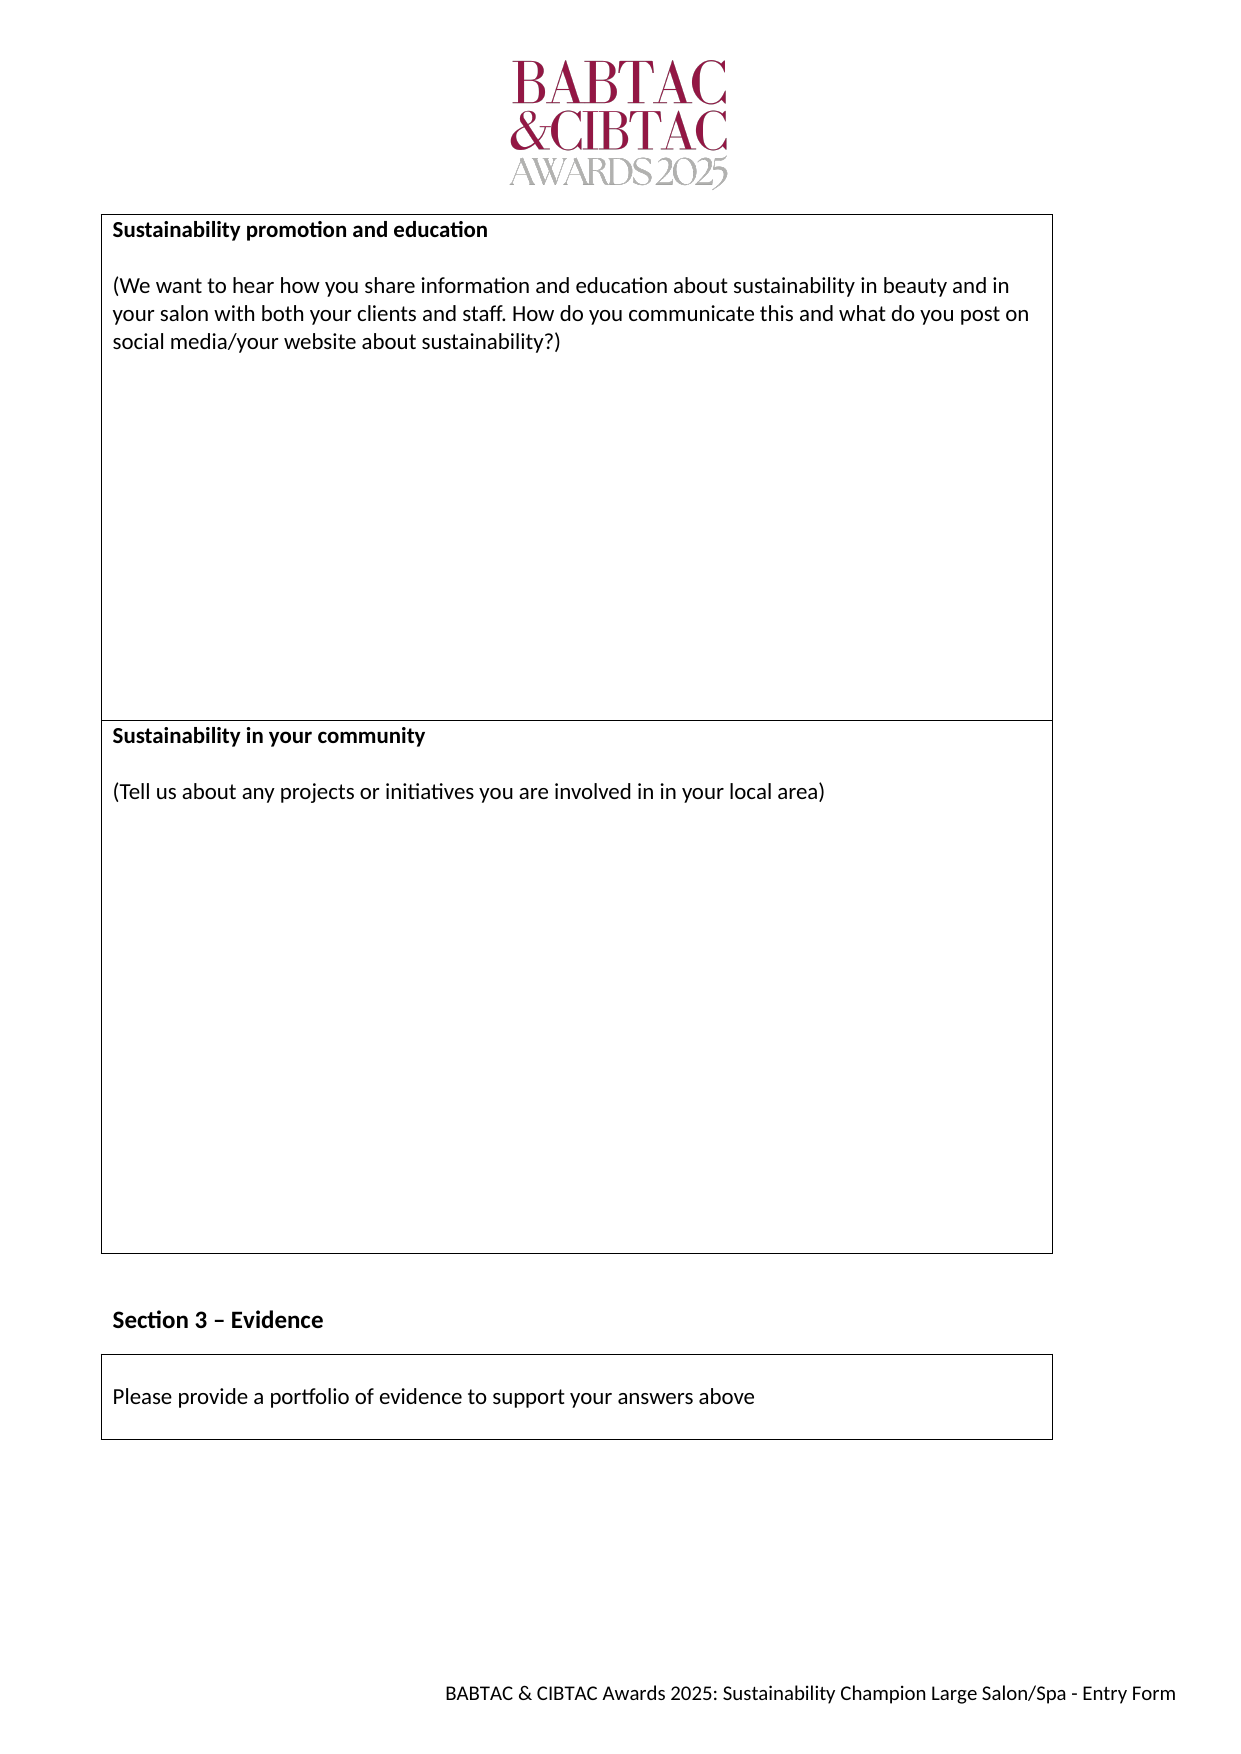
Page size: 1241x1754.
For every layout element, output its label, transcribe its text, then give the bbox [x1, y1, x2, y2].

picture [508, 35, 732, 214]
text Section 3 – Evidence [112, 1304, 1128, 1334]
table_header Please provide a portfolio of evidence to support your answers above [102, 1355, 1052, 1438]
table_cell Sustainability in your community (Tell us about any projects or initiatives you are involved in in your local area) [102, 721, 1052, 1253]
table_cell Sustainability promotion and education (We want to hear how you share information and education about sustainability in beauty and in your salon with both your clients and staff. How do you communicate this and what do you post on social media/your website about sustainability?) [102, 215, 1052, 720]
